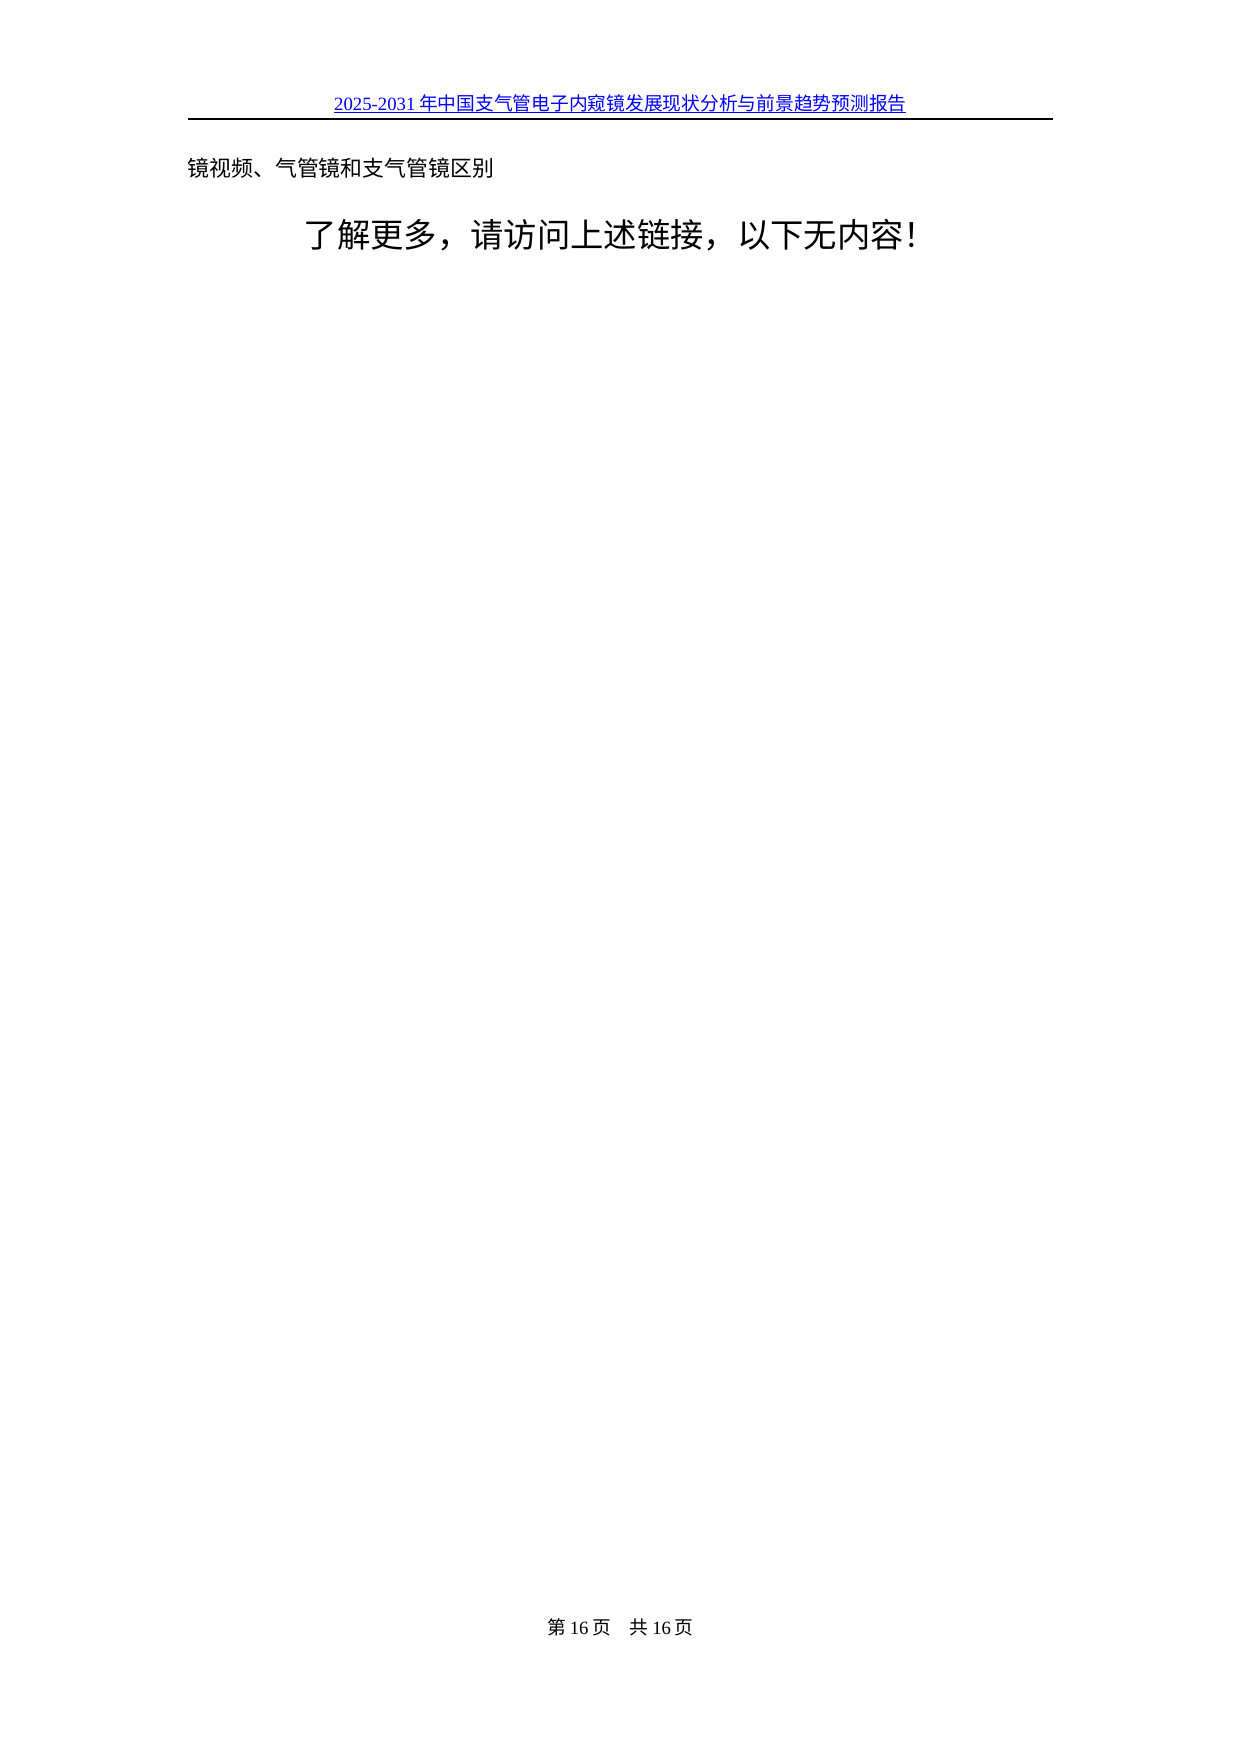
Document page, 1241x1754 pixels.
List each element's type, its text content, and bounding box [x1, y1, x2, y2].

title 了解更多，请访问上述链接，以下无内容！ [187, 200, 1053, 265]
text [187, 150, 1053, 183]
